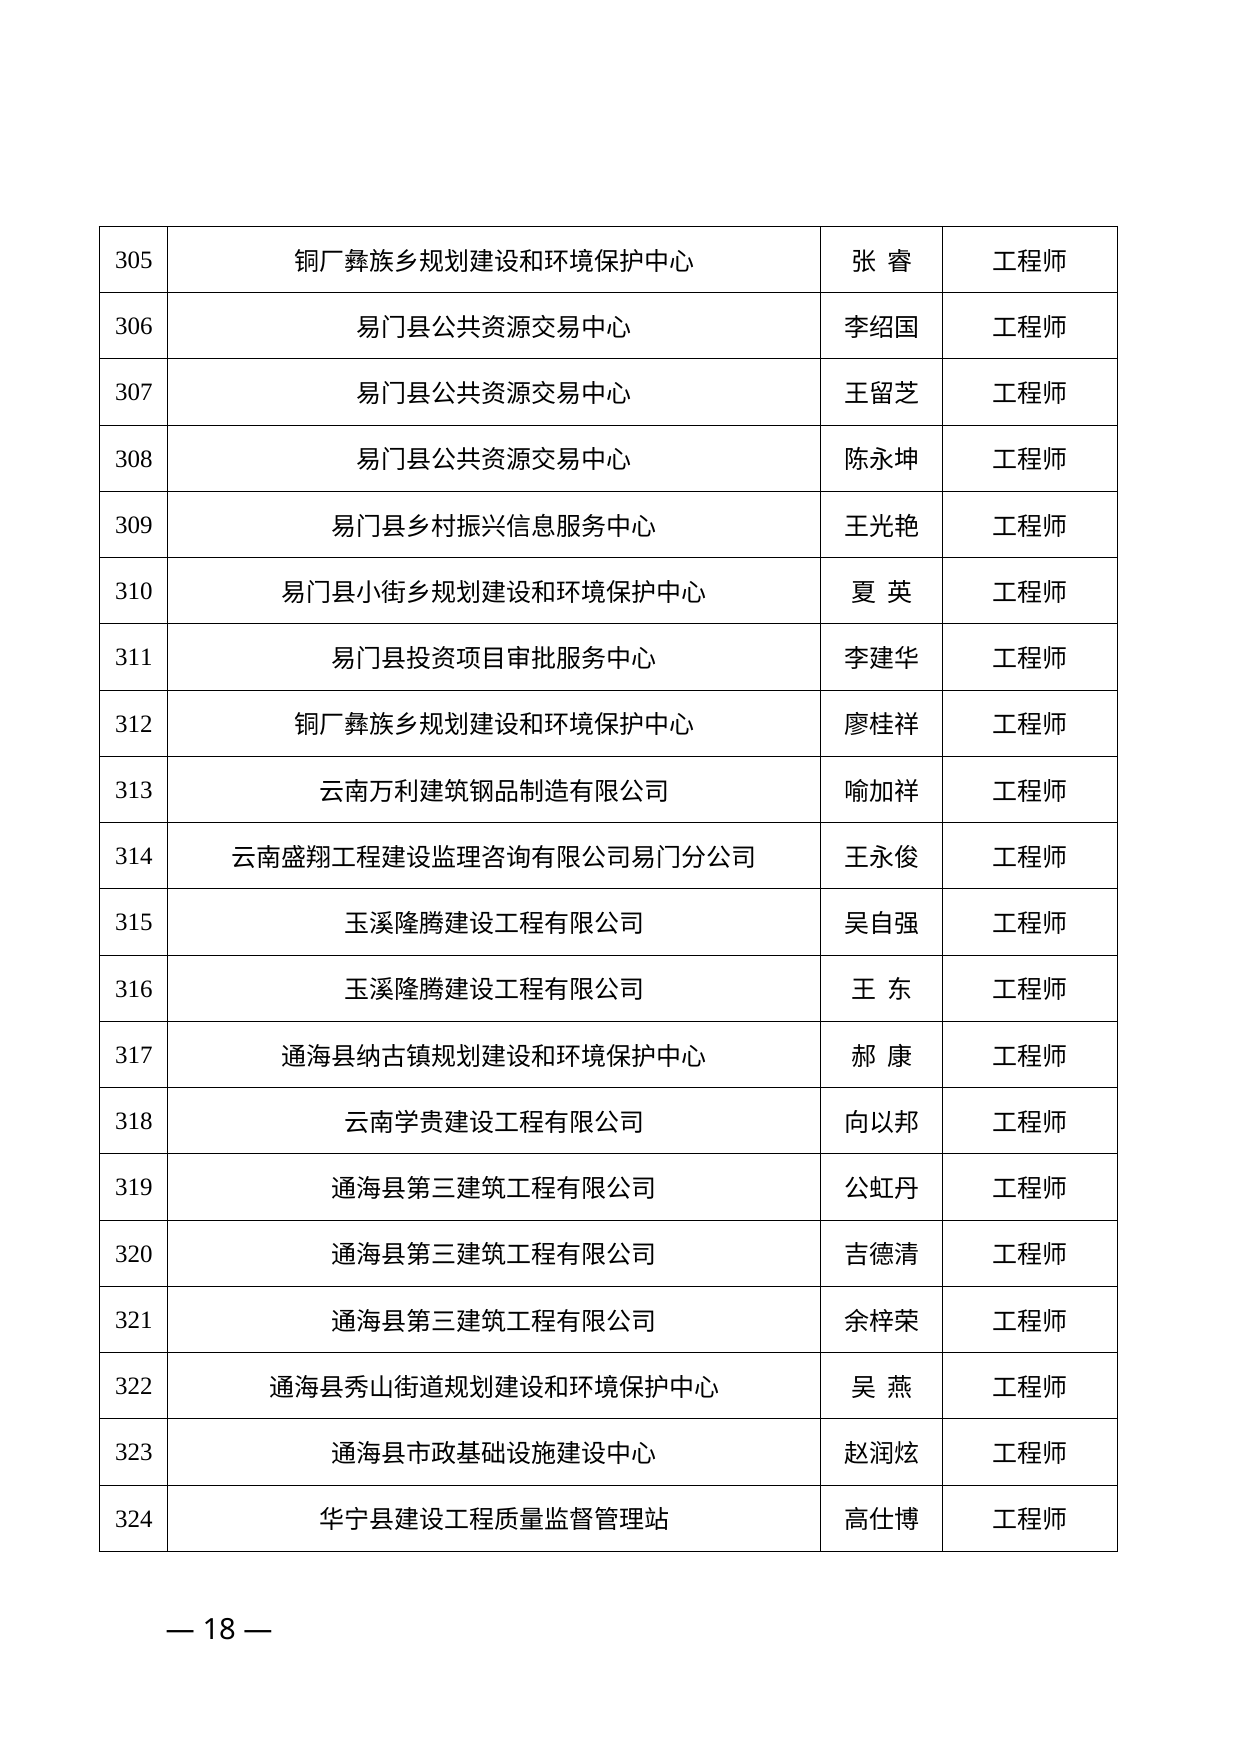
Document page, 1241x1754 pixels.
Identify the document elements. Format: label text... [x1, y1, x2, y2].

table_cell 工程师 [943, 426, 1117, 491]
table_cell 云南万利建筑钢品制造有限公司 [168, 757, 820, 822]
table_cell 322 [100, 1353, 167, 1418]
table_cell 通海县第三建筑工程有限公司 [168, 1287, 820, 1352]
table_cell 工程师 [943, 293, 1117, 358]
table_cell 铜厂彝族乡规划建设和环境保护中心 [168, 691, 820, 756]
table_cell 317 [100, 1022, 167, 1087]
table_cell 工程师 [943, 227, 1117, 292]
table_cell 易门县公共资源交易中心 [168, 359, 820, 424]
table_cell 易门县公共资源交易中心 [168, 293, 820, 358]
table_cell 工程师 [943, 1154, 1117, 1219]
table_cell 通海县第三建筑工程有限公司 [168, 1154, 820, 1219]
table_cell 陈永坤 [821, 426, 942, 491]
table_cell 向以邦 [821, 1088, 942, 1153]
table_cell 余梓荣 [821, 1287, 942, 1352]
table_cell 易门县乡村振兴信息服务中心 [168, 492, 820, 557]
table_cell 易门县小街乡规划建设和环境保护中心 [168, 558, 820, 623]
table_cell 320 [100, 1221, 167, 1286]
table_cell 铜厂彝族乡规划建设和环境保护中心 [168, 227, 820, 292]
table_cell 工程师 [943, 1088, 1117, 1153]
table_cell 夏 英 [821, 558, 942, 623]
table_cell 高仕博 [821, 1486, 942, 1551]
table_cell 工程师 [943, 1287, 1117, 1352]
table_cell 323 [100, 1419, 167, 1484]
table_cell 工程师 [943, 757, 1117, 822]
table_cell 郝 康 [821, 1022, 942, 1087]
table_cell 工程师 [943, 889, 1117, 954]
table_cell 张 睿 [821, 227, 942, 292]
table_cell 玉溪隆腾建设工程有限公司 [168, 956, 820, 1021]
table_cell 通海县市政基础设施建设中心 [168, 1419, 820, 1484]
table_cell 工程师 [943, 1353, 1117, 1418]
table_cell 李建华 [821, 624, 942, 689]
table_cell 王光艳 [821, 492, 942, 557]
table_cell 通海县秀山街道规划建设和环境保护中心 [168, 1353, 820, 1418]
table_cell 306 [100, 293, 167, 358]
table_cell 王 东 [821, 956, 942, 1021]
table_cell 工程师 [943, 1419, 1117, 1484]
table_cell 工程师 [943, 1486, 1117, 1551]
table_cell 易门县投资项目审批服务中心 [168, 624, 820, 689]
table_cell 王永俊 [821, 823, 942, 888]
table_cell 工程师 [943, 359, 1117, 424]
table_cell 308 [100, 426, 167, 491]
table_cell 华宁县建设工程质量监督管理站 [168, 1486, 820, 1551]
table_cell 云南学贵建设工程有限公司 [168, 1088, 820, 1153]
table_cell 云南盛翔工程建设监理咨询有限公司易门分公司 [168, 823, 820, 888]
table_cell 工程师 [943, 492, 1117, 557]
table_cell 公虹丹 [821, 1154, 942, 1219]
table_cell 王留芝 [821, 359, 942, 424]
table_cell 喻加祥 [821, 757, 942, 822]
table_cell 通海县纳古镇规划建设和环境保护中心 [168, 1022, 820, 1087]
table_cell 工程师 [943, 823, 1117, 888]
table_cell 工程师 [943, 624, 1117, 689]
table_cell 工程师 [943, 956, 1117, 1021]
table_cell 309 [100, 492, 167, 557]
table_cell 李绍国 [821, 293, 942, 358]
table_cell 廖桂祥 [821, 691, 942, 756]
table_cell 通海县第三建筑工程有限公司 [168, 1221, 820, 1286]
table_cell 316 [100, 956, 167, 1021]
table_cell 310 [100, 558, 167, 623]
table_cell 吴自强 [821, 889, 942, 954]
table_cell 318 [100, 1088, 167, 1153]
table_cell 314 [100, 823, 167, 888]
table_cell 玉溪隆腾建设工程有限公司 [168, 889, 820, 954]
table_cell 工程师 [943, 1022, 1117, 1087]
table_cell 易门县公共资源交易中心 [168, 426, 820, 491]
table_cell 311 [100, 624, 167, 689]
table_cell 319 [100, 1154, 167, 1219]
table_cell 313 [100, 757, 167, 822]
table_cell 吉德清 [821, 1221, 942, 1286]
table_cell 315 [100, 889, 167, 954]
table_cell 工程师 [943, 558, 1117, 623]
table_cell 324 [100, 1486, 167, 1551]
table_cell 吴 燕 [821, 1353, 942, 1418]
table_cell 312 [100, 691, 167, 756]
table_cell 工程师 [943, 1221, 1117, 1286]
table_cell 321 [100, 1287, 167, 1352]
table_cell 赵润炫 [821, 1419, 942, 1484]
table_cell 307 [100, 359, 167, 424]
table_cell 工程师 [943, 691, 1117, 756]
table_cell 305 [100, 227, 167, 292]
